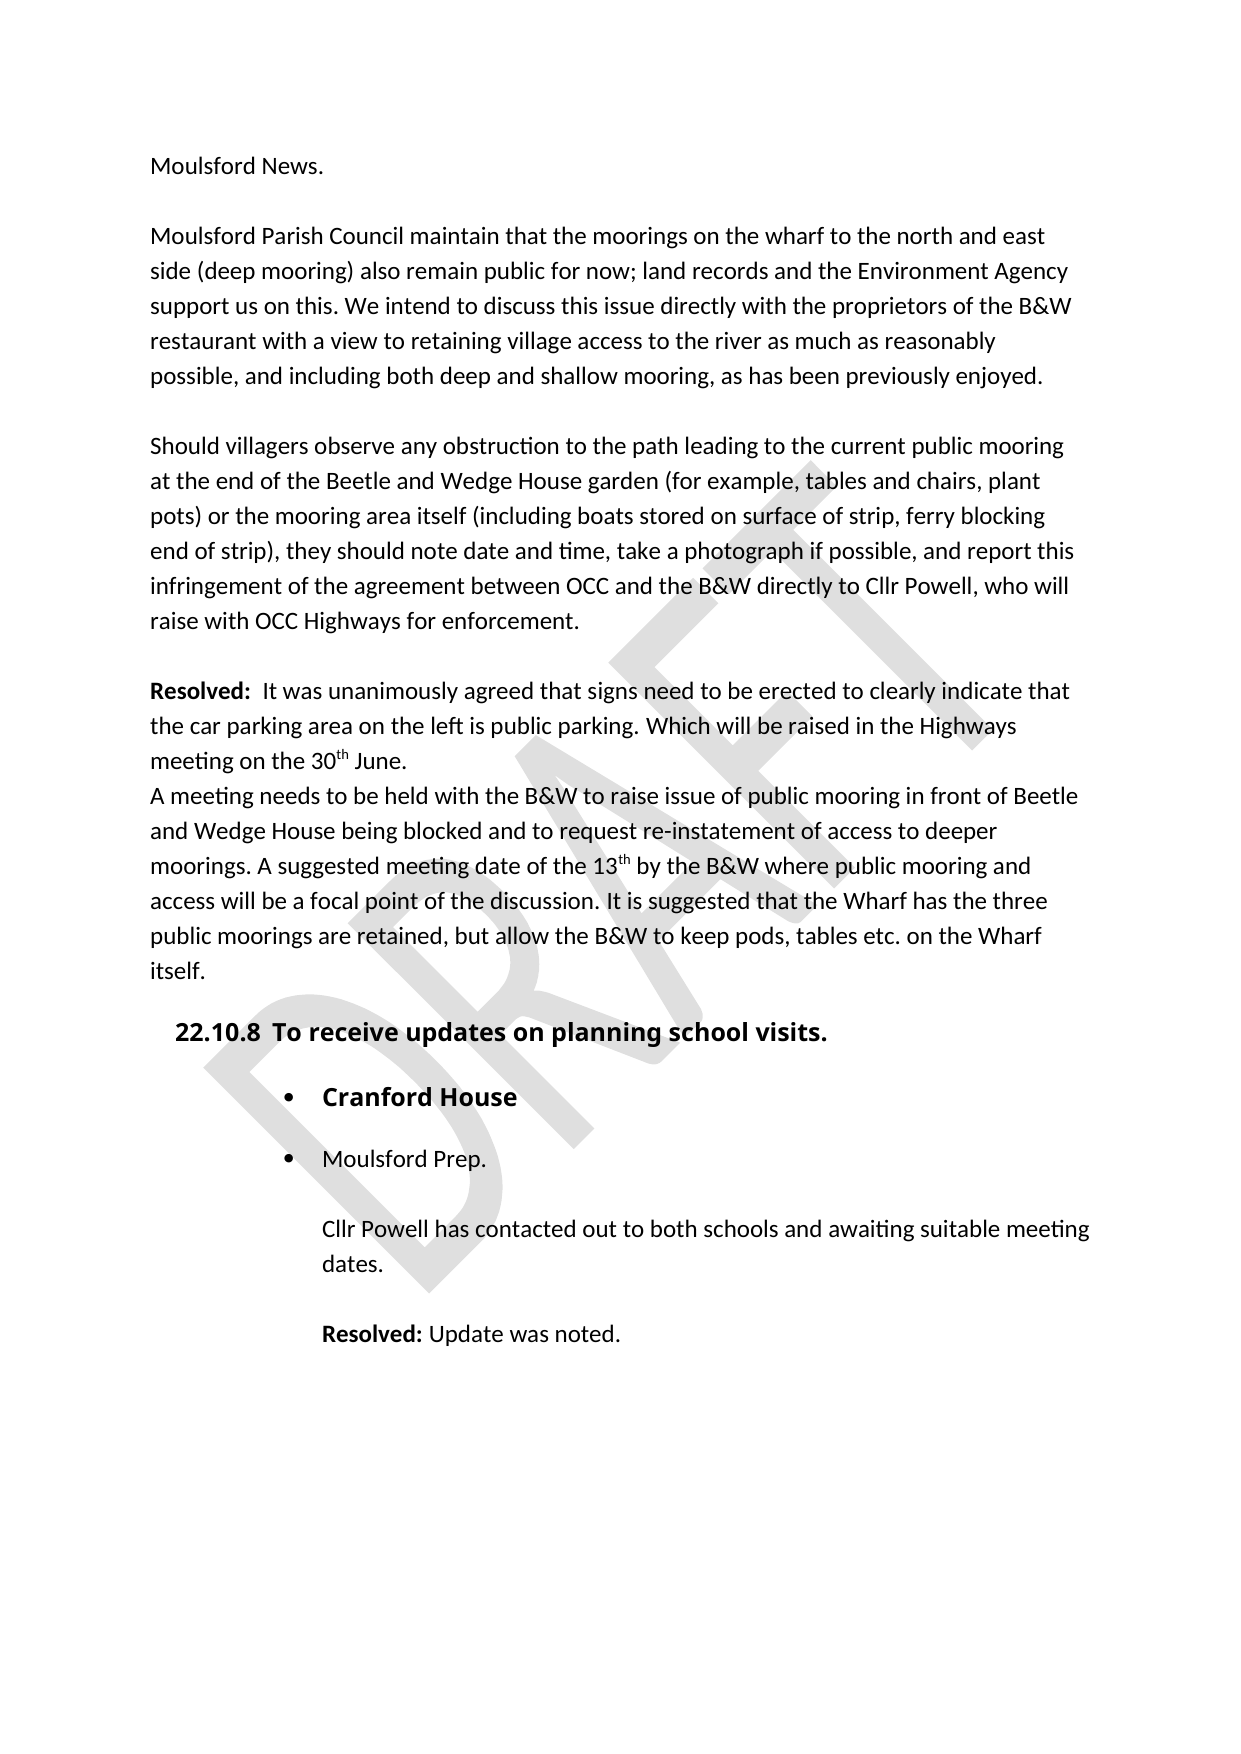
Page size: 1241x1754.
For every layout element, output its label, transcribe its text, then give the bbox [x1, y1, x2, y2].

list Moulsford Prep. Cllr Powell has contacted out to both schools and awaiting suitable meeting dates. Resolved: Update was noted. [284, 1143, 1090, 1349]
text Moulsford Parish Council maintain that the moorings on the wharf to the north and east side (deep mooring) also remain public for now; land records and the Environment Agency support us on this. We intend to discuss this issue directly with the proprietors of the B&W restaurant with a view to retaining village access to the river as much as reasonably possible, and including both deep and shallow mooring, as has been previously enjoyed. [150, 220, 1090, 391]
subtitle Cranford House [284, 1079, 1090, 1113]
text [150, 150, 1090, 216]
text Should villagers observe any obstruction to the path leading to the current public mooring at the end of the Beetle and Wedge House garden (for example, tables and chairs, plant pots) or the mooring area itself (including boats stored on surface of strip, ferry blocking end of strip), they should note date and time, take a photograph if possible, and report this infringement of the agreement between OCC and the B&W directly to Cllr Powell, who will raise with OCC Highways for enforcement. Resolved: It was unanimously agreed that signs need to be erected to clearly indicate that the car parking area on the left is public parking. Which will be raised in the Highways meeting on the 30th June. A meeting needs to be held with the B&W to raise issue of public mooring in front of Beetle and Wedge House being blocked and to request re-instatement of access to deeper moorings. A suggested meeting date of the 13th by the B&W where public mooring and access will be a focal point of the discussion. It is suggested that the Wharf has the three public moorings are retained, but allow the B&W to keep pods, tables etc. on the Wharf itself. [150, 430, 1090, 986]
subtitle To receive updates on planning school visits. [175, 1015, 1090, 1049]
